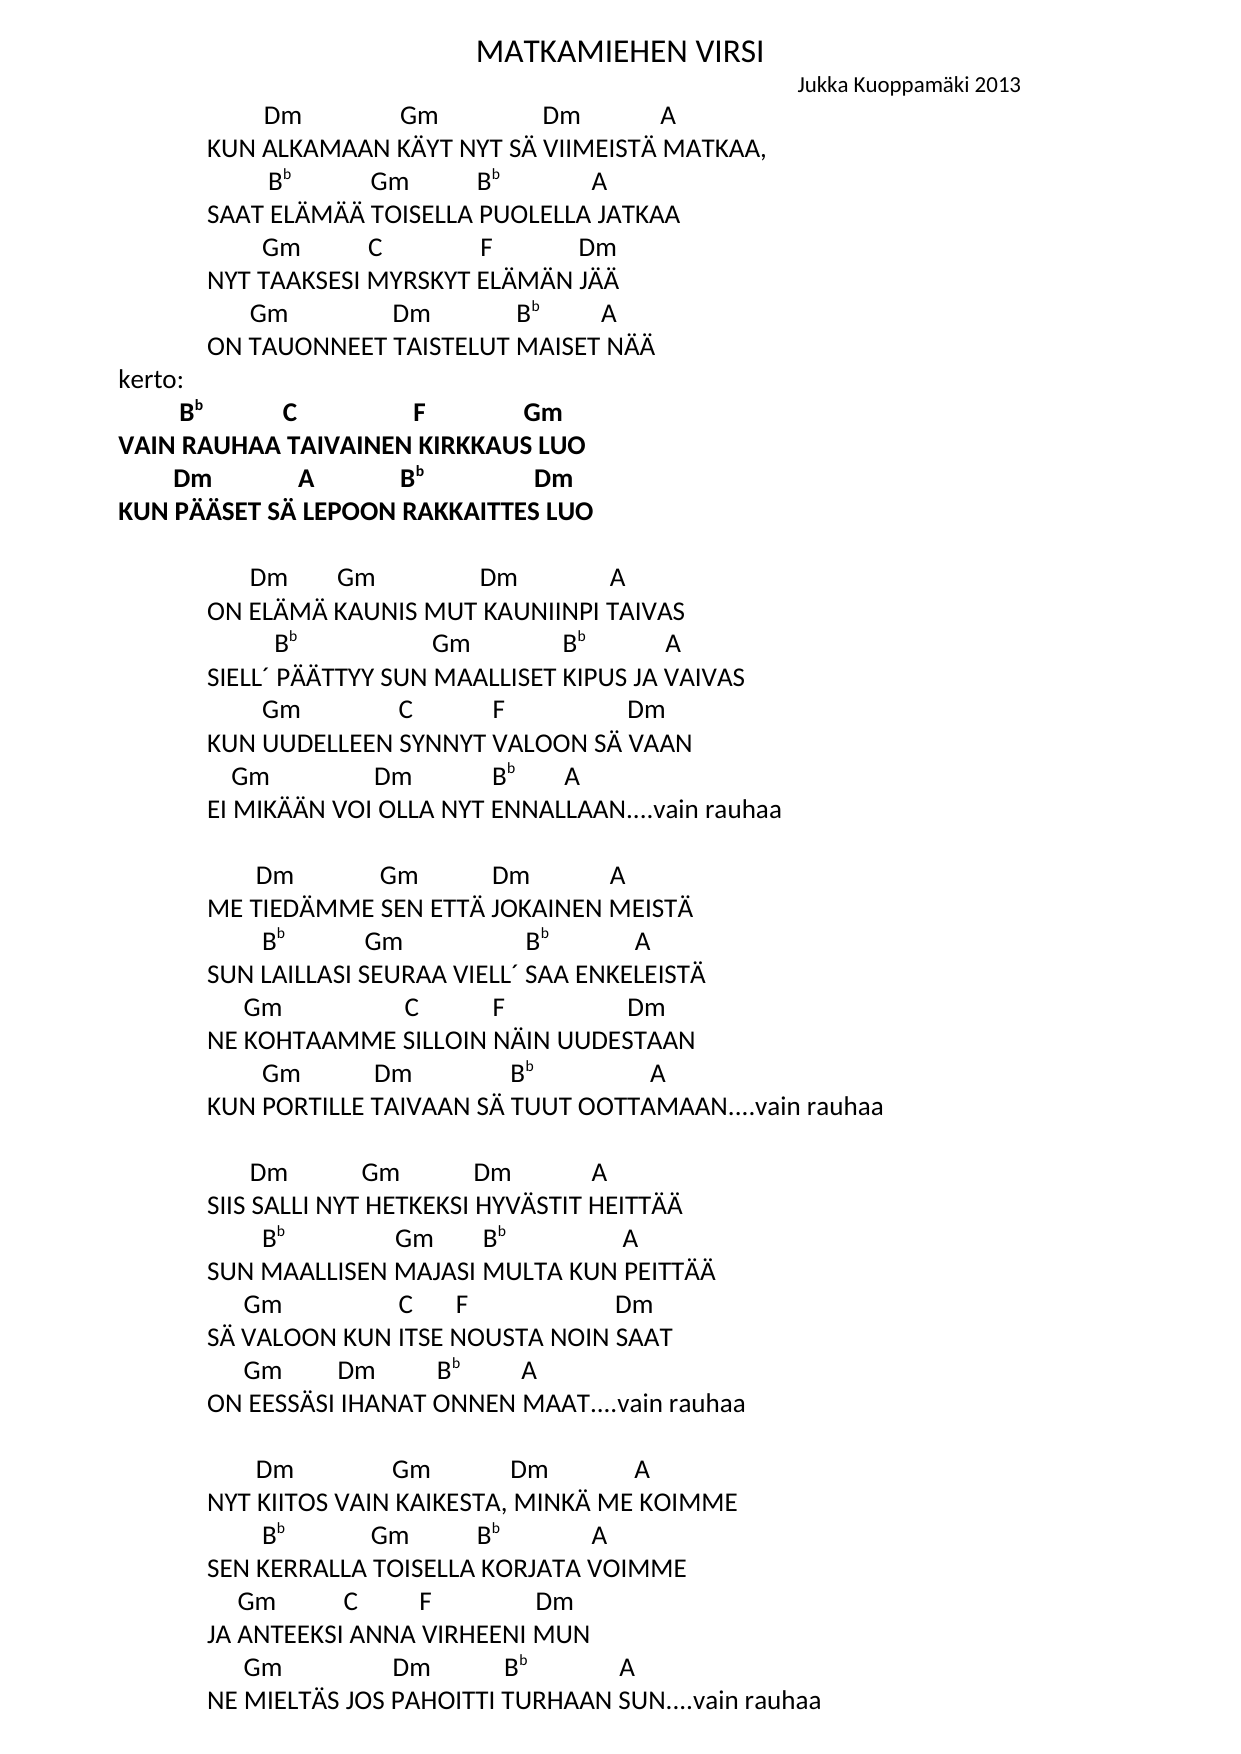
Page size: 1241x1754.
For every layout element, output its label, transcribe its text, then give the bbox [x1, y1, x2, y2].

text Gm C F Dm [207, 1287, 1122, 1320]
text ME TIEDÄMME SEN ETTÄ JOKAINEN MEISTÄ [207, 891, 1122, 924]
text Jukka Kuoppamäki 2013 [118, 70, 1122, 98]
text Bb Gm Bb A [207, 627, 1122, 660]
text Dm Gm Dm A [207, 858, 1122, 891]
text Gm Dm Bb A [207, 759, 1122, 792]
text JA ANTEEKSI ANNA VIRHEENI MUN [207, 1617, 1122, 1650]
text VAIN RAUHAA TAIVAINEN KIRKKAUS LUO [118, 428, 1122, 462]
text SIIS SALLI NYT HETKEKSI HYVÄSTIT HEITTÄÄ [207, 1188, 1122, 1221]
text Bb Gm Bb A [207, 164, 1122, 197]
text MATKAMIEHEN VIRSI [118, 29, 1122, 70]
text Bb Gm Bb A [207, 924, 1122, 957]
text Gm C F Dm [207, 1584, 1122, 1617]
text SAAT ELÄMÄÄ TOISELLA PUOLELLA JATKAA [207, 197, 1122, 230]
text KUN ALKAMAAN KÄYT NYT SÄ VIIMEISTÄ MATKAA, [207, 131, 1122, 164]
text Gm Dm Bb A [207, 1056, 1122, 1089]
text KUN UUDELLEEN SYNNYT VALOON SÄ VAAN [207, 726, 1122, 759]
text ON ELÄMÄ KAUNIS MUT KAUNIINPI TAIVAS [207, 594, 1122, 627]
text SEN KERRALLA TOISELLA KORJATA VOIMME [207, 1551, 1122, 1584]
text Dm Gm Dm A [207, 561, 1122, 594]
text Dm Gm Dm A [207, 1452, 1122, 1485]
text Dm Gm Dm A [207, 1155, 1122, 1188]
text KUN PORTILLE TAIVAAN SÄ TUUT OOTTAMAAN....vain rauhaa [207, 1089, 1122, 1122]
text Gm Dm Bb A [207, 1353, 1122, 1386]
text NE KOHTAAMME SILLOIN NÄIN UUDESTAAN [207, 1023, 1122, 1056]
text Bb C F Gm [118, 396, 1122, 428]
text Dm A Bb Dm [118, 462, 1122, 494]
text NYT KIITOS VAIN KAIKESTA, MINKÄ ME KOIMME [207, 1485, 1122, 1518]
text ON TAUONNEET TAISTELUT MAISET NÄÄ [207, 329, 1122, 362]
text SÄ VALOON KUN ITSE NOUSTA NOIN SAAT [207, 1320, 1122, 1353]
text SUN MAALLISEN MAJASI MULTA KUN PEITTÄÄ [207, 1254, 1122, 1287]
text Gm C F Dm [207, 230, 1122, 263]
text EI MIKÄÄN VOI OLLA NYT ENNALLAAN....vain rauhaa [207, 792, 1122, 825]
text NE MIELTÄS JOS PAHOITTI TURHAAN SUN....vain rauhaa [207, 1683, 1122, 1716]
text Bb Gm Bb A [207, 1518, 1122, 1551]
text Dm Gm Dm A [207, 98, 1122, 131]
text SUN LAILLASI SEURAA VIELL´ SAA ENKELEISTÄ [207, 957, 1122, 990]
text ON EESSÄSI IHANAT ONNEN MAAT....vain rauhaa [207, 1386, 1122, 1419]
text KUN PÄÄSET SÄ LEPOON RAKKAITTES LUO [118, 494, 1122, 528]
text kerto: [118, 362, 1122, 396]
text NYT TAAKSESI MYRSKYT ELÄMÄN JÄÄ [207, 263, 1122, 296]
text Gm Dm Bb A [207, 1650, 1122, 1683]
text Bb Gm Bb A [207, 1221, 1122, 1254]
text SIELL´ PÄÄTTYY SUN MAALLISET KIPUS JA VAIVAS [207, 660, 1122, 693]
text Gm C F Dm [207, 693, 1122, 726]
text Gm Dm Bb A [207, 296, 1122, 329]
text Gm C F Dm [207, 990, 1122, 1023]
